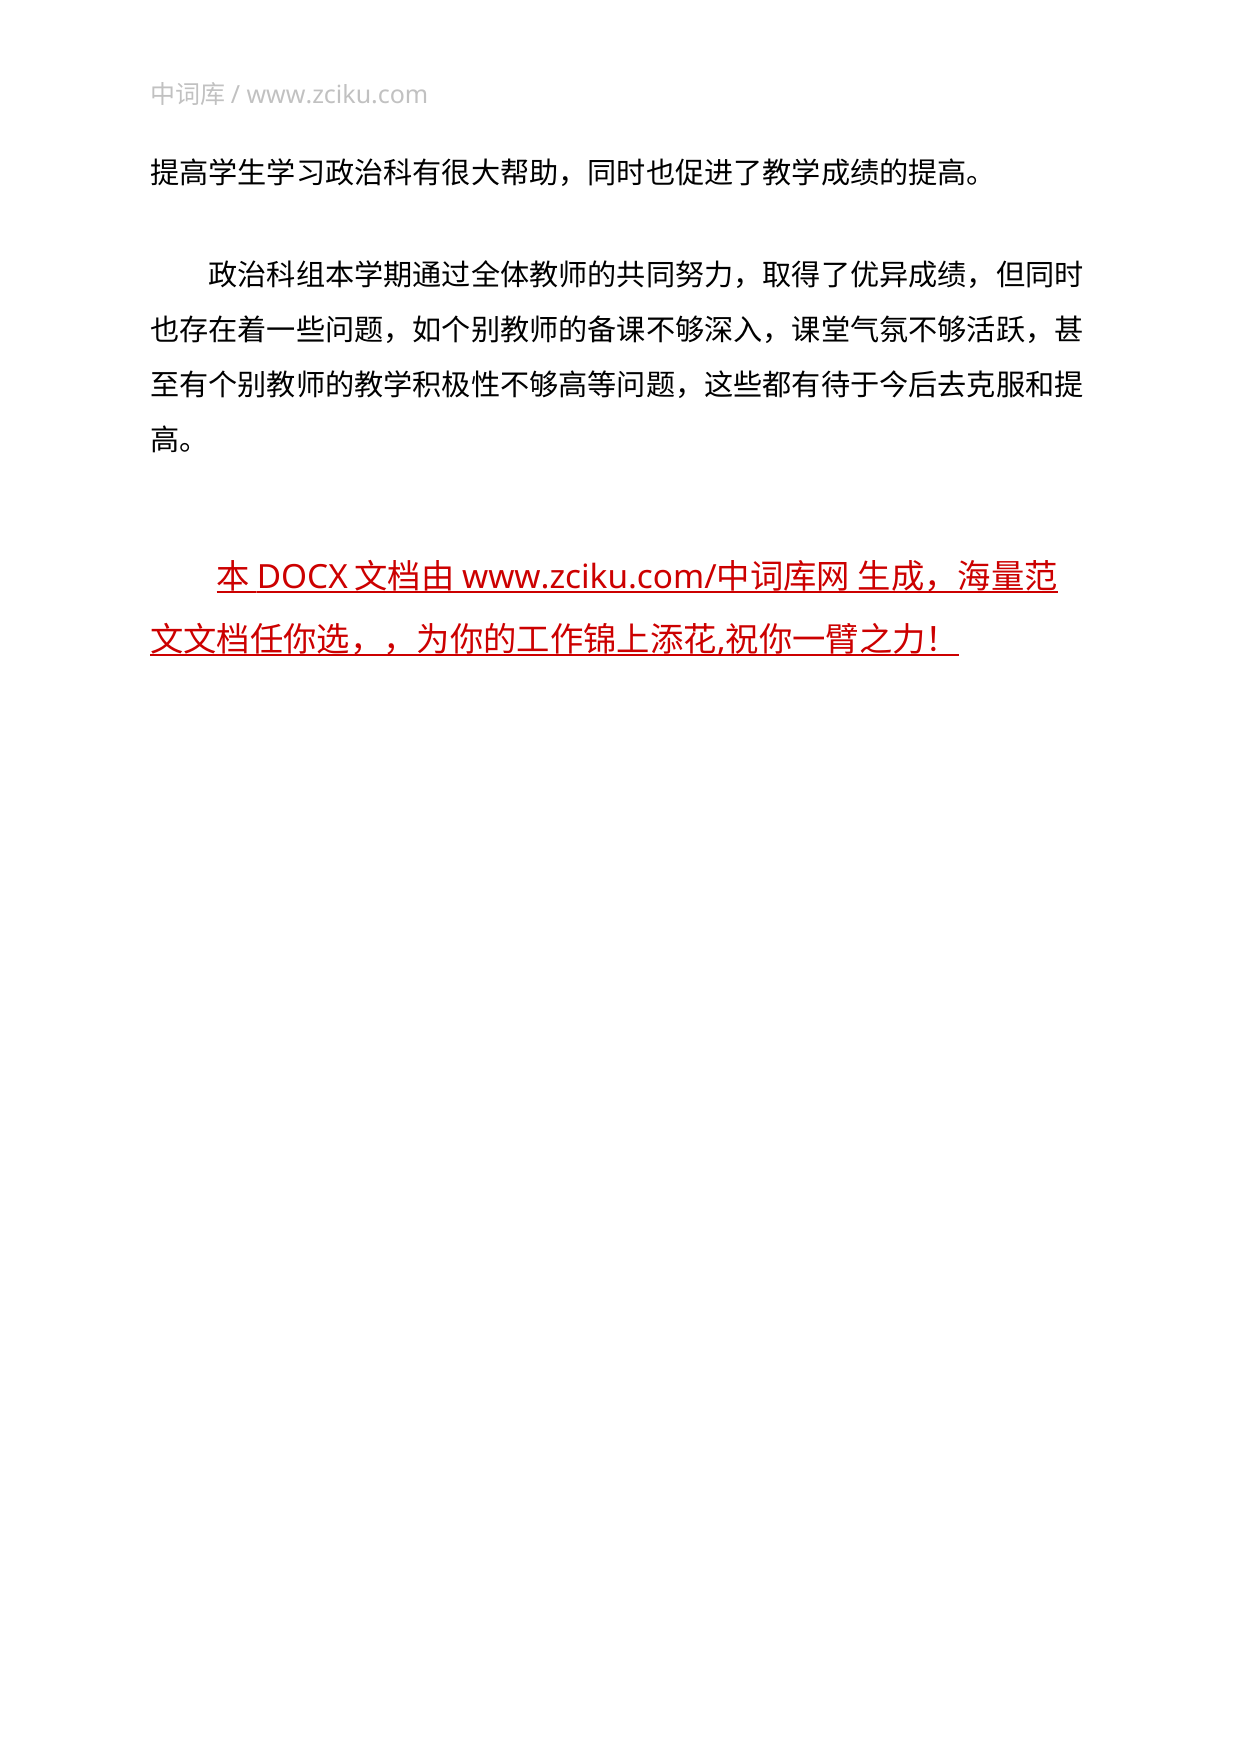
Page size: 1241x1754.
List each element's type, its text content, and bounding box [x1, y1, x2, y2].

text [150, 150, 1090, 192]
text 政治科组本学期通过全体教师的共同努力，取得了优异成绩，但同时也存在着一些问题，如个别教师的备课不够深入，课堂气氛不够活跃，甚至有个别教师的教学积极性不够高等问题，这些都有待于今后去克服和提高。 [150, 252, 1090, 459]
text 本DOCX文档由 www.zciku.com/中词库网 生成，海量范文文档任你选，，为你的工作锦上添花,祝你一臂之力！ [150, 549, 1090, 661]
